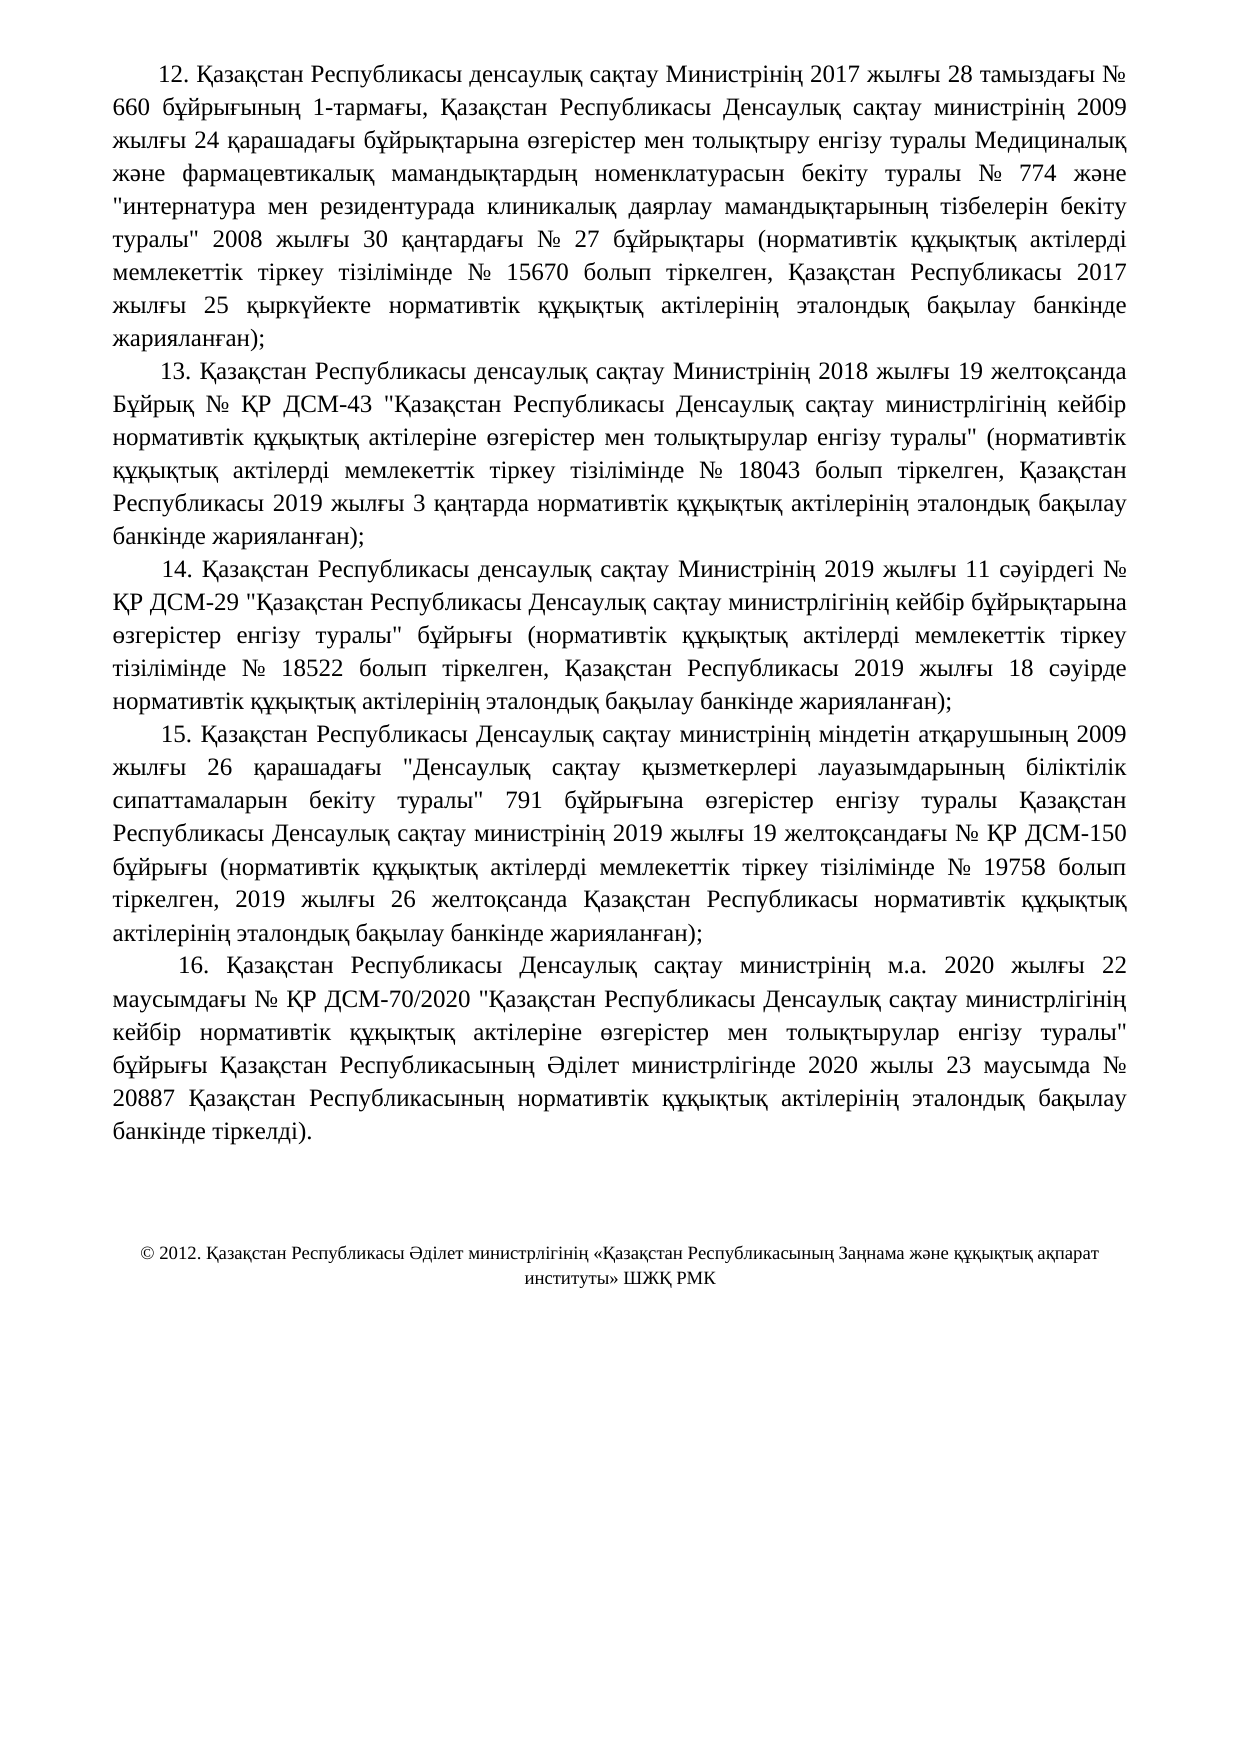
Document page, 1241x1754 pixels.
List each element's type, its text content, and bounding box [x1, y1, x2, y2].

text 13. Қазақстан Республикасы денсаулық сақтау Министрінің 2018 жылғы 19 желтоқсанда Бұйрық № ҚР ДСМ-43 "Қазақстан Республикасы Денсаулық сақтау министрлігінің кейбір нормативтік құқықтық актілеріне өзгерістер мен толықтырулар енгізу туралы" (нормативтік құқықтық актілерді мемлекеттік тіркеу тізілімінде № 18043 болып тіркелген, Қазақстан Республикасы 2019 жылғы 3 қаңтарда нормативтік құқықтық актілерінің эталондық бақылау банкінде жарияланған); [112, 356, 1128, 550]
text 15. Қазақстан Республикасы Денсаулық сақтау министрінің міндетін атқарушының 2009 жылғы 26 қарашадағы "Денсаулық сақтау қызметкерлері лауазымдарының біліктілік сипаттамаларын бекіту туралы" 791 бұйрығына өзгерістер енгізу туралы Қазақстан Республикасы Денсаулық сақтау министрінің 2019 жылғы 19 желтоқсандағы № ҚР ДСМ-150 бұйрығы (нормативтік құқықтық актілерді мемлекеттік тіркеу тізілімінде № 19758 болып тіркелген, 2019 жылғы 26 желтоқсанда Қазақстан Республикасы нормативтік құқықтық актілерінің эталондық бақылау банкінде жарияланған); [112, 719, 1128, 946]
text © 2012. Қазақстан Республикасы Әділет министрлігінің «Қазақстан Республикасының Заңнама және құқықтық ақпарат институты» ШЖҚ РМК [112, 1242, 1128, 1288]
text 14. Қазақстан Республикасы денсаулық сақтау Министрінің 2019 жылғы 11 сәуірдегі № ҚР ДСМ-29 "Қазақстан Республикасы Денсаулық сақтау министрлігінің кейбір бұйрықтарына өзгерістер енгізу туралы" бұйрығы (нормативтік құқықтық актілерді мемлекеттік тіркеу тізілімінде № 18522 болып тіркелген, Қазақстан Республикасы 2019 жылғы 18 сәуірде нормативтік құқықтық актілерінің эталондық бақылау банкінде жарияланған); [112, 554, 1128, 715]
text 12. Қазақстан Республикасы денсаулық сақтау Министрінің 2017 жылғы 28 тамыздағы № 660 бұйрығының 1-тармағы, Қазақстан Республикасы Денсаулық сақтау министрінің 2009 жылғы 24 қарашадағы бұйрықтарына өзгерістер мен толықтыру енгізу туралы Медициналық және фармацевтикалық мамандықтардың номенклатурасын бекіту туралы № 774 және "интернатура мен резидентурада клиникалық даярлау мамандықтарының тізбелерін бекіту туралы" 2008 жылғы 30 қаңтардағы № 27 бұйрықтары (нормативтік құқықтық актілерді мемлекеттік тіркеу тізілімінде № 15670 болып тіркелген, Қазақстан Республикасы 2017 жылғы 25 қыркүйекте нормативтік құқықтық актілерінің эталондық бақылау банкінде жарияланған); [112, 59, 1128, 352]
text 16. Қазақстан Республикасы Денсаулық сақтау министрінің м.а. 2020 жылғы 22 маусымдағы № ҚР ДСМ-70/2020 "Қазақстан Республикасы Денсаулық сақтау министрлігінің кейбір нормативтік құқықтық актілеріне өзгерістер мен толықтырулар енгізу туралы" бұйрығы Қазақстан Республикасының Әділет министрлігінде 2020 жылы 23 маусымда № 20887 Қазақстан Республикасының нормативтік құқықтық актілерінің эталондық бақылау банкінде тіркелді). [112, 951, 1128, 1144]
